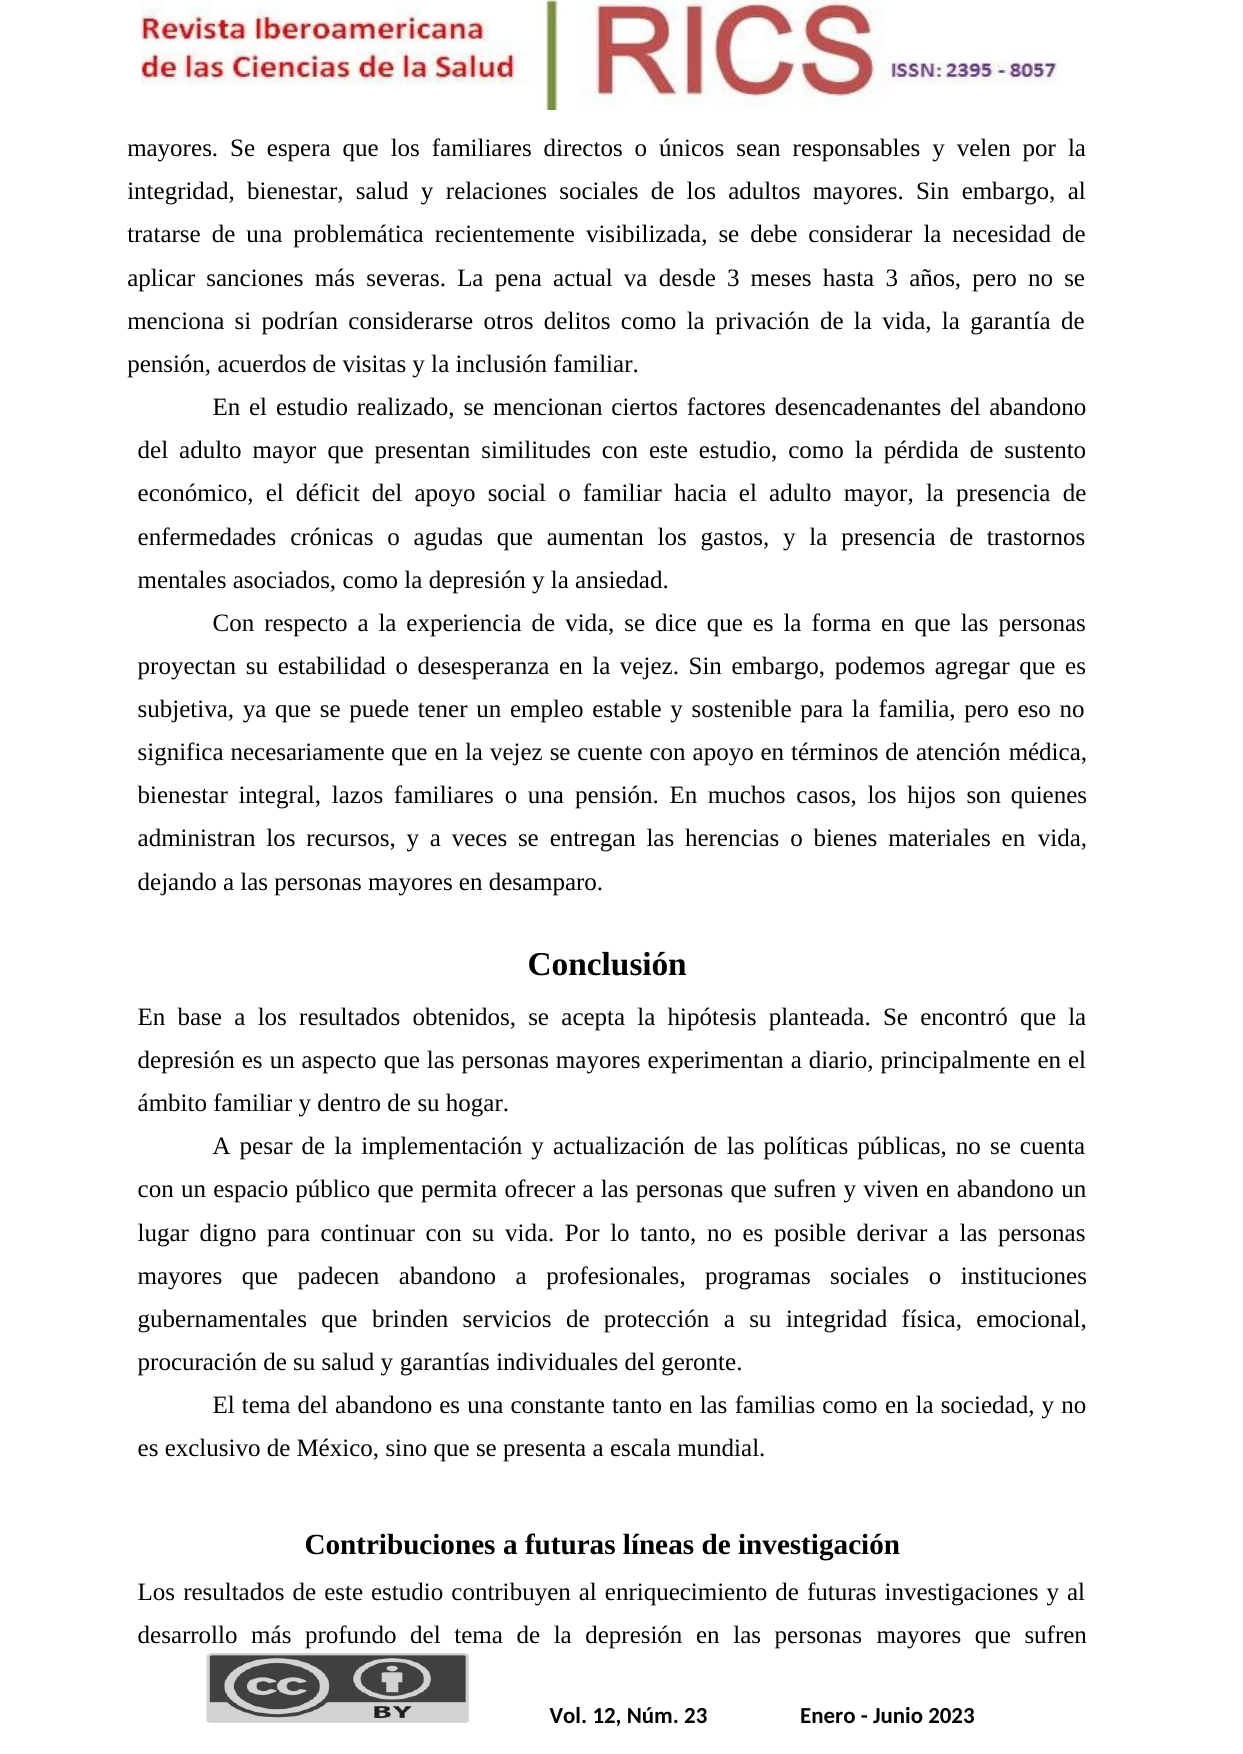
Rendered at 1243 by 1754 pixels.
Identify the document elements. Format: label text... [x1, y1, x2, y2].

subtitle Conclusión [127, 944, 1087, 983]
picture [206, 1653, 469, 1723]
text El tema del abandono es una constante tanto en las familias como en la sociedad, y no es exclusivo de México, sino que se presenta a escala mundial. [137, 1390, 1087, 1462]
text En base a los resultados obtenidos, se acepta la hipótesis planteada. Se encontró que la depresión es un aspecto que las personas mayores experimentan a diario, principalmente en el ámbito familiar y dentro de su hogar. [137, 1002, 1087, 1117]
text Con respecto a la experiencia de vida, se dice que es la forma en que las personas proyectan su estabilidad o desesperanza en la vejez. Sin embargo, podemos agregar que es subjetiva, ya que se puede tener un empleo estable y sostenible para la familia, pero eso no significa necesariamente que en la vejez se cuente con apoyo en términos de atención médica, bienestar integral, lazos familiares o una pensión. En muchos casos, los hijos son quienes administran los recursos, y a veces se entregan las herencias o bienes materiales en vida, dejando a las personas mayores en desamparo. [137, 608, 1087, 895]
subtitle Contribuciones a futuras líneas de investigación [304, 1527, 1087, 1560]
text A pesar de la implementación y actualización de las políticas públicas, no se cuenta con un espacio público que permita ofrecer a las personas que sufren y viven en abandono un lugar digno para continuar con su vida. Por lo tanto, no es posible derivar a las personas mayores que padecen abandono a profesionales, programas sociales o instituciones gubernamentales que brinden servicios de protección a su integridad física, emocional, procuración de su salud y garantías individuales del geronte. [137, 1131, 1087, 1376]
picture [141, 0, 1062, 110]
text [137, 1577, 1087, 1649]
text En el estudio realizado, se mencionan ciertos factores desencadenantes del abandono del adulto mayor que presentan similitudes con este estudio, como la pérdida de sustento económico, el déficit del apoyo social o familiar hacia el adulto mayor, la presencia de enfermedades crónicas o agudas que aumentan los gastos, y la presencia de trastornos mentales asociados, como la depresión y la ansiedad. [137, 392, 1087, 593]
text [127, 133, 1087, 378]
